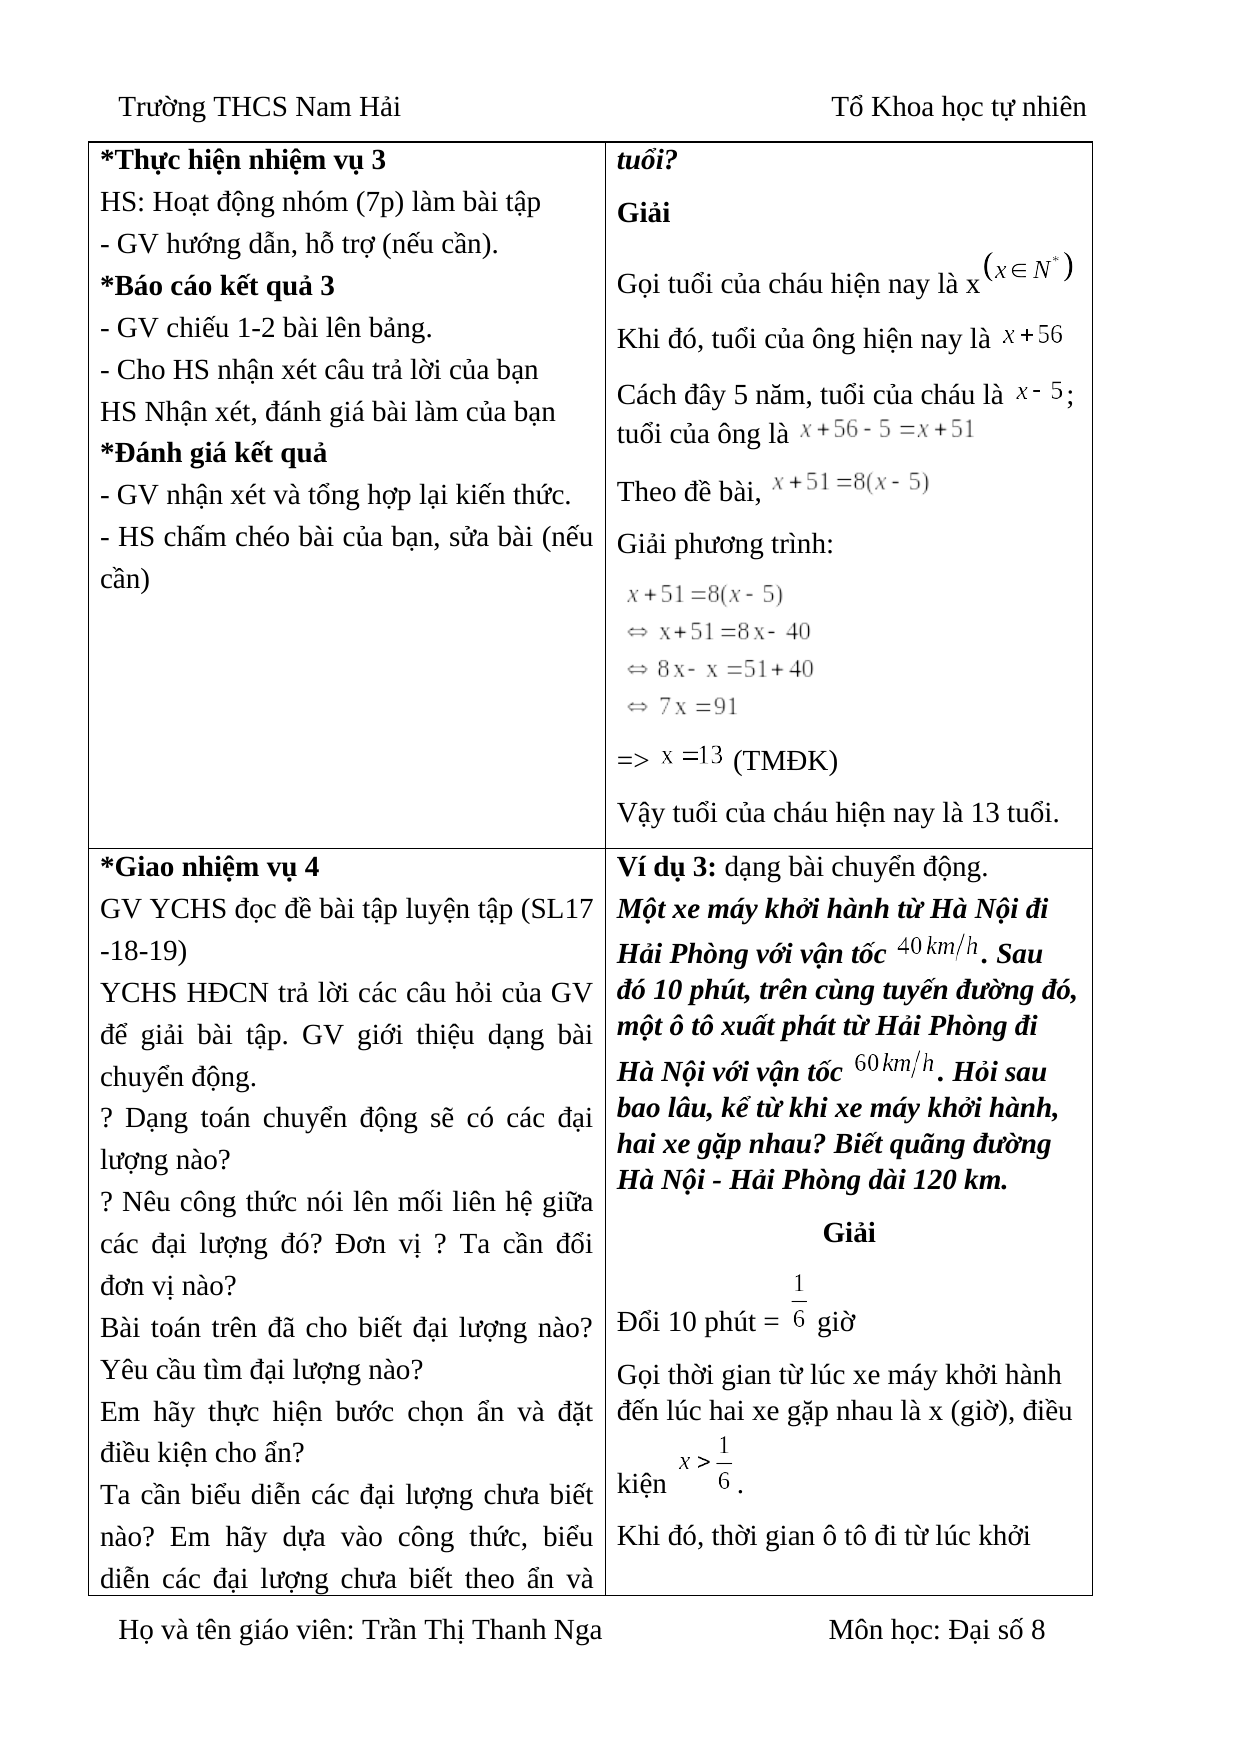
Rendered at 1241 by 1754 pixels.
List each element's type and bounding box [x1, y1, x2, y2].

table_cell [89, 143, 605, 848]
table_cell [606, 849, 1092, 1595]
table_cell [606, 143, 1092, 848]
table_cell [89, 849, 605, 1595]
